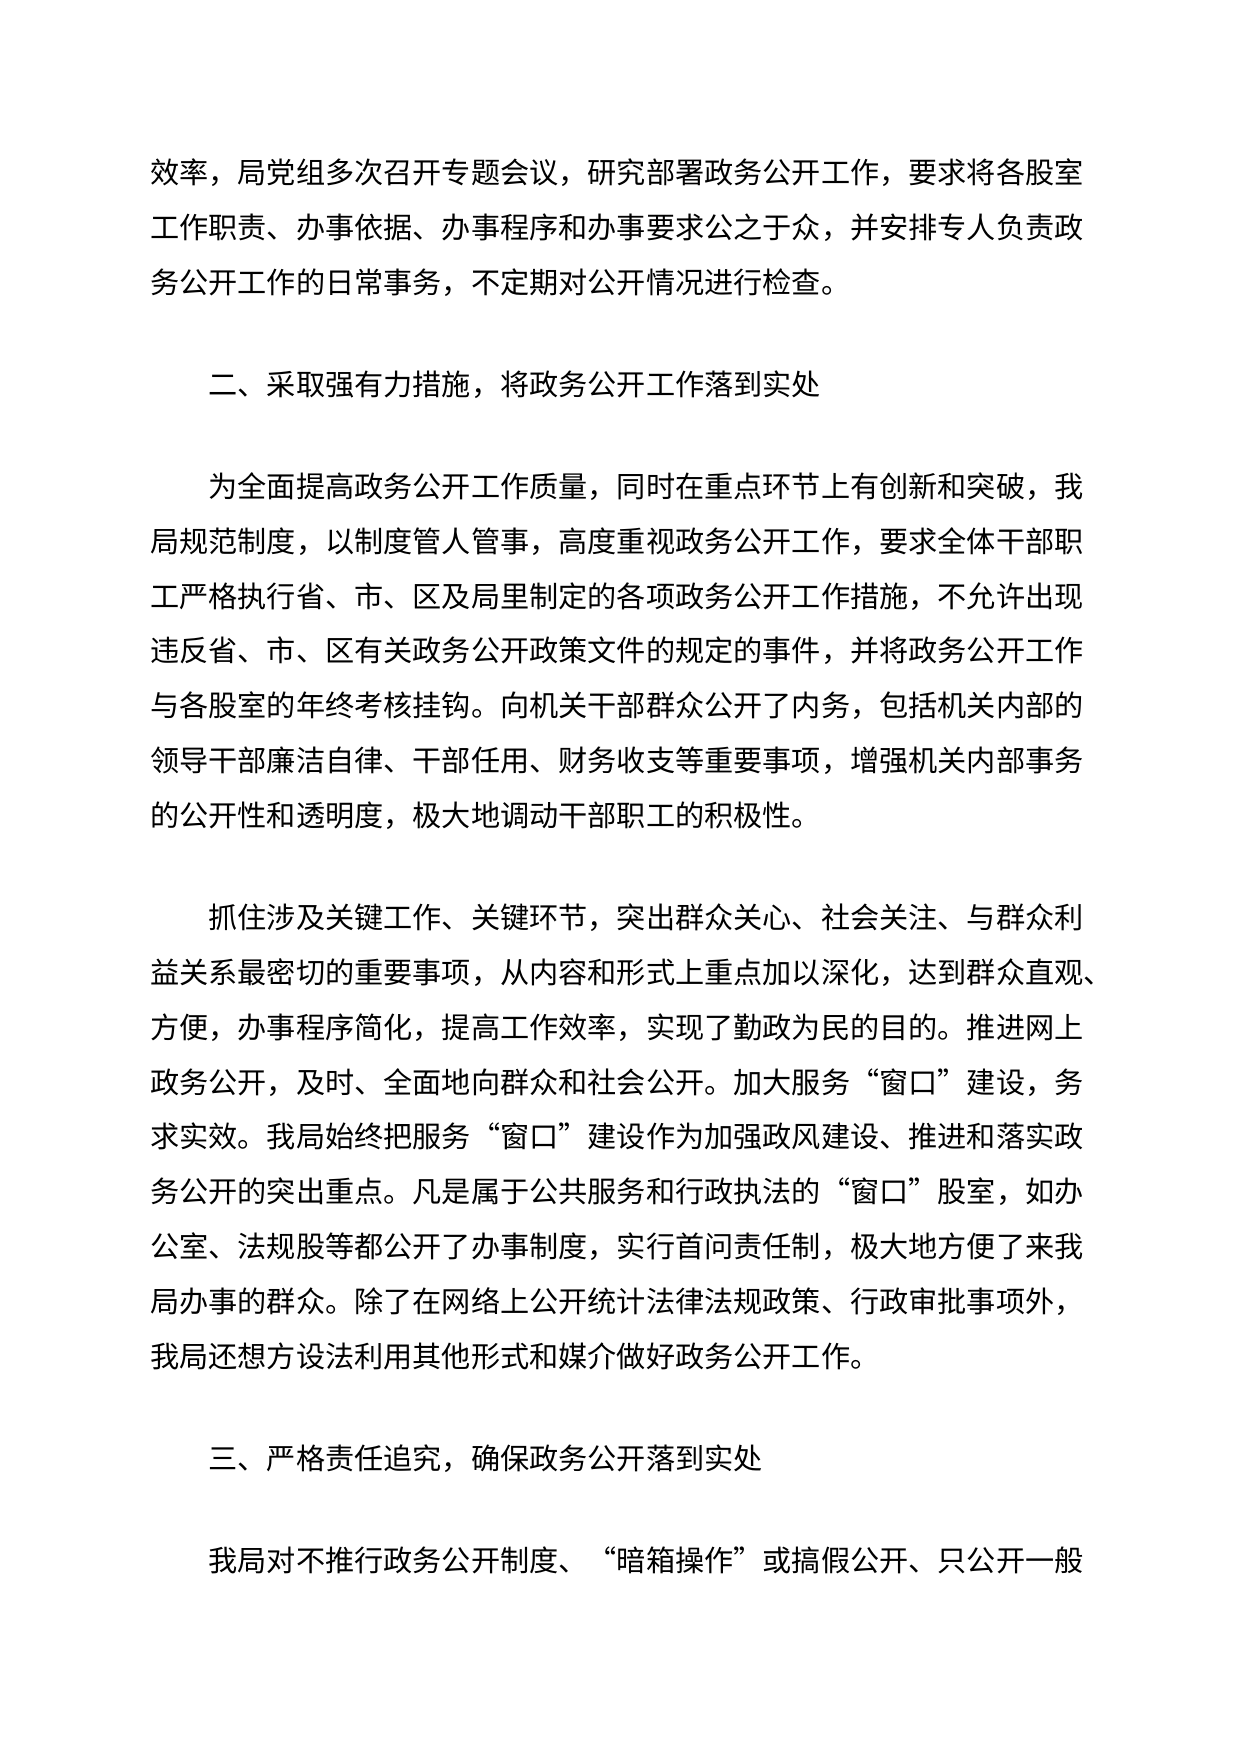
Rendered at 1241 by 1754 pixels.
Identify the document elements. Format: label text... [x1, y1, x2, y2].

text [150, 1537, 1090, 1579]
text 为全面提高政务公开工作质量，同时在重点环节上有创新和突破，我局规范制度，以制度管人管事，高度重视政务公开工作，要求全体干部职工严格执行省、市、区及局里制定的各项政务公开工作措施，不允许出现违反省、市、区有关政务公开政策文件的规定的事件，并将政务公开工作与各股室的年终考核挂钩。向机关干部群众公开了内务，包括机关内部的领导干部廉洁自律、干部任用、财务收支等重要事项，增强机关内部事务的公开性和透明度，极大地调动干部职工的积极性。 [150, 463, 1090, 835]
text 二、采取强有力措施，将政务公开工作落到实处 [150, 362, 1090, 404]
text 三、严格责任追究，确保政务公开落到实处 [150, 1435, 1090, 1478]
text 抓住涉及关键工作、关键环节，突出群众关心、社会关注、与群众利益关系最密切的重要事项，从内容和形式上重点加以深化，达到群众直观、方便，办事程序简化，提高工作效率，实现了勤政为民的目的。推进网上政务公开，及时、全面地向群众和社会公开。加大服务“窗口”建设，务求实效。我局始终把服务“窗口”建设作为加强政风建设、推进和落实政务公开的突出重点。凡是属于公共服务和行政执法的“窗口”股室，如办公室、法规股等都公开了办事制度，实行首问责任制，极大地方便了来我局办事的群众。除了在网络上公开统计法律法规政策、行政审批事项外，我局还想方设法利用其他形式和媒介做好政务公开工作。 [150, 894, 1090, 1376]
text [150, 150, 1090, 302]
